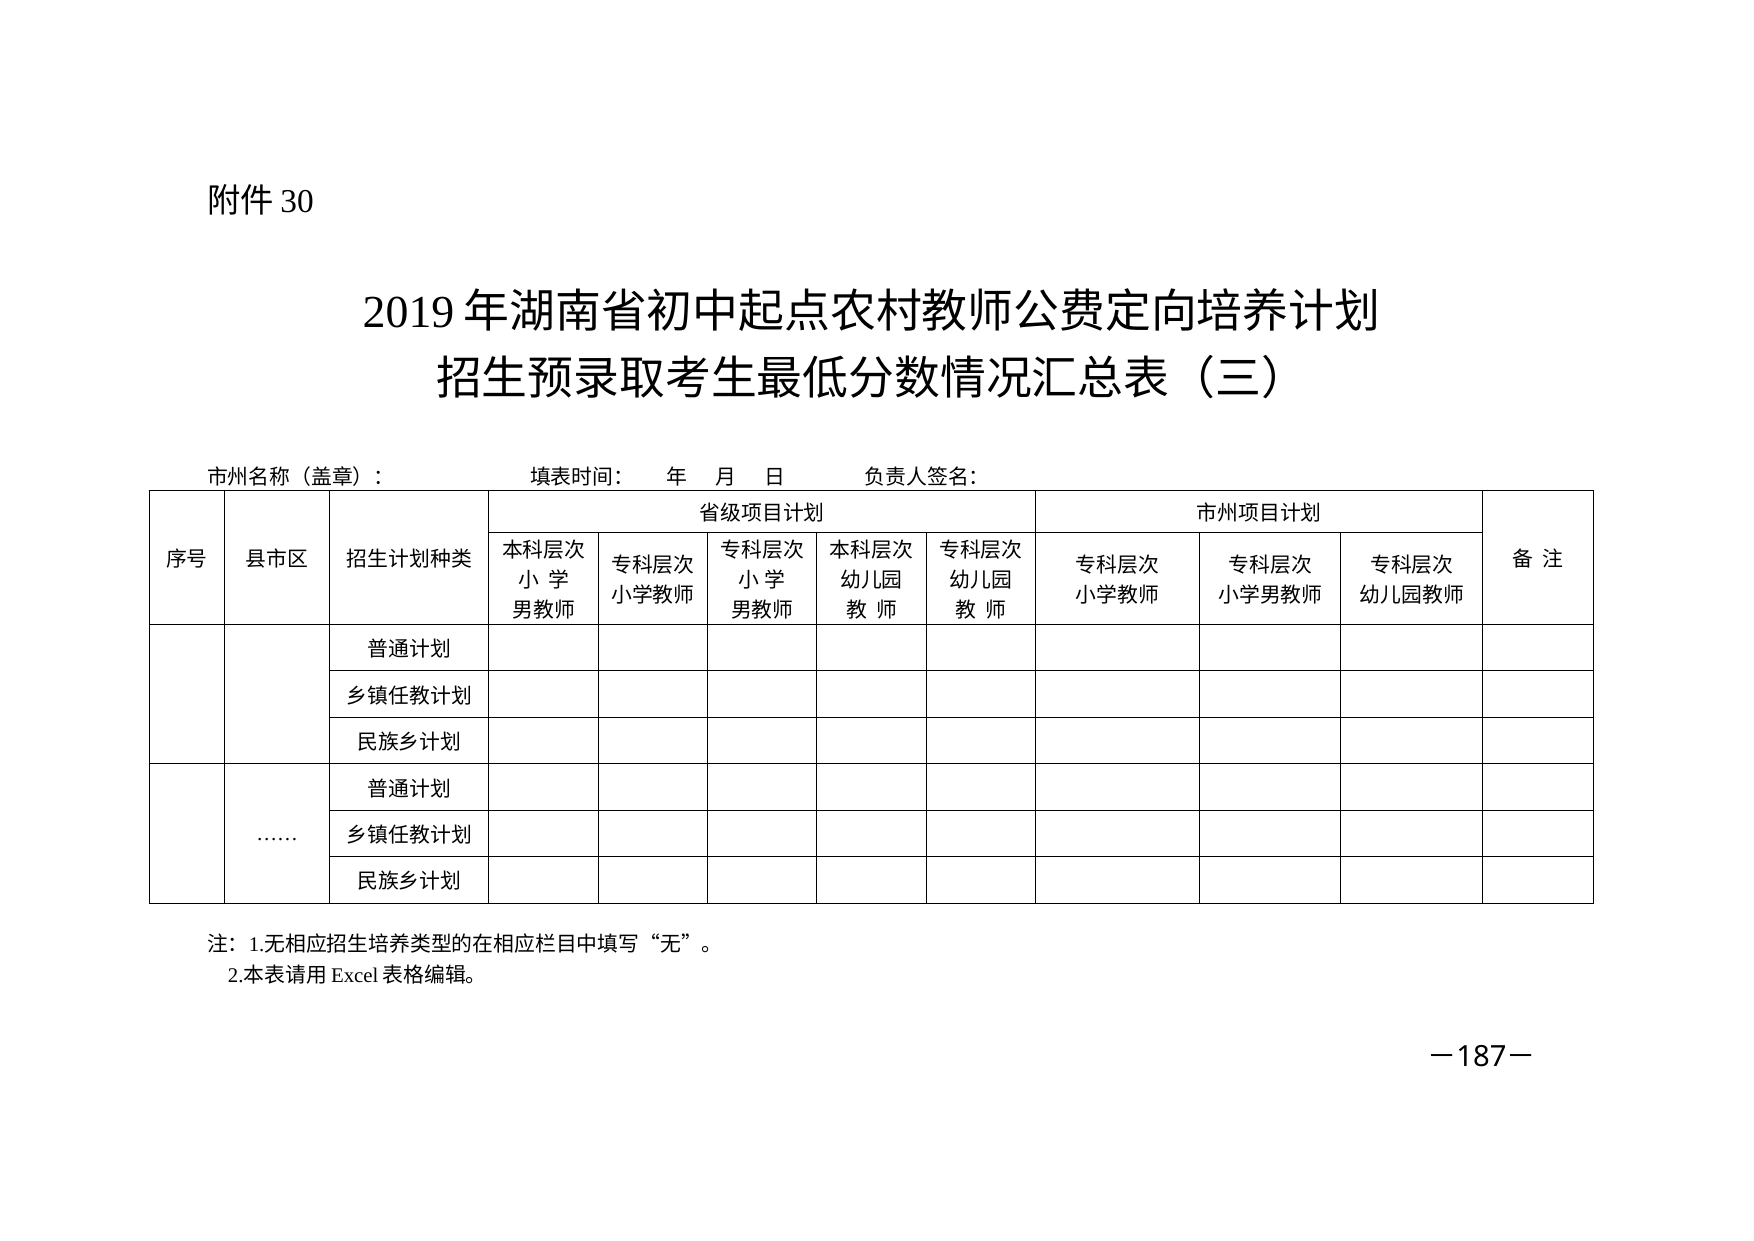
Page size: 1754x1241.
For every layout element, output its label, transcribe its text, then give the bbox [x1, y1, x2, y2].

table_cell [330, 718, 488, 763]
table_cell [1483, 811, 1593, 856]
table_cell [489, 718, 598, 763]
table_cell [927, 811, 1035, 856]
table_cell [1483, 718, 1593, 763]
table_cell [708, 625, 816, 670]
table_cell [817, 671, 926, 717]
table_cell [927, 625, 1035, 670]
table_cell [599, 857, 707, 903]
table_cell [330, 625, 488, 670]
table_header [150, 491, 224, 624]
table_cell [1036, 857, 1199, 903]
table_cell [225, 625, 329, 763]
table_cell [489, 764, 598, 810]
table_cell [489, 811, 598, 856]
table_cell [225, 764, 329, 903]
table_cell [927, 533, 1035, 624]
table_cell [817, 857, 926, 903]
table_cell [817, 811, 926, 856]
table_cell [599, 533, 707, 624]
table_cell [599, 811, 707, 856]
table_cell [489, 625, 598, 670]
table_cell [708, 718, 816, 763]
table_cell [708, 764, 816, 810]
text 附件30 [207, 174, 1535, 222]
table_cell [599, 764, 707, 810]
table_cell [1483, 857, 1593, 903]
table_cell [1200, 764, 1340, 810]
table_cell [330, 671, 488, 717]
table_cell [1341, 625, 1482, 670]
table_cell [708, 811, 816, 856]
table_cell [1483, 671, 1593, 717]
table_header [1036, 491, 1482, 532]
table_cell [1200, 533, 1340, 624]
text 2019年湖南省初中起点农村教师公费定向培养计划 [207, 275, 1535, 341]
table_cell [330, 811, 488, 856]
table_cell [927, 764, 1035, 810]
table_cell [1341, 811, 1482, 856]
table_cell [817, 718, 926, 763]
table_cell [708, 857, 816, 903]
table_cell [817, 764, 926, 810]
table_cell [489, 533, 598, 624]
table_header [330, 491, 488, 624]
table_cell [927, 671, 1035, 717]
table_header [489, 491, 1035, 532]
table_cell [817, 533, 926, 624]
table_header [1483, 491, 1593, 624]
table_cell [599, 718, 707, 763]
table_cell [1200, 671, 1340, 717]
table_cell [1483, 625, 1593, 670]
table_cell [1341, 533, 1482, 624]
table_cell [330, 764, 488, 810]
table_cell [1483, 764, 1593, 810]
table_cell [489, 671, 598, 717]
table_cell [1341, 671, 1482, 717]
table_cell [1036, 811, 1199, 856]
text 招生预录取考生最低分数情况汇总表（三） [207, 341, 1535, 407]
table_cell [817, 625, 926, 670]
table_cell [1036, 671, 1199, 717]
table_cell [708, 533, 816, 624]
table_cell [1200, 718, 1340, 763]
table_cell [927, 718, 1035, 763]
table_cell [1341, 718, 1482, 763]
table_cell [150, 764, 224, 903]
text 市州名称（盖章）： 填表时间： 年 月 日 负责人签名： [207, 460, 1535, 490]
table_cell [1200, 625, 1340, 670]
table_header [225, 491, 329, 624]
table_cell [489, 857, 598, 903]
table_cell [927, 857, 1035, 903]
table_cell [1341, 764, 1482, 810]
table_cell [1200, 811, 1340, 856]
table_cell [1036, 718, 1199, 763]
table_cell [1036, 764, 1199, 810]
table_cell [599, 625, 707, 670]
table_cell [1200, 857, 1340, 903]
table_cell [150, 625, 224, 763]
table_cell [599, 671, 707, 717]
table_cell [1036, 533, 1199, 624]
text 注：1.无相应招生培养类型的在相应栏目中填写“无”。 2.本表请用Excel表格编辑。 [207, 928, 1535, 988]
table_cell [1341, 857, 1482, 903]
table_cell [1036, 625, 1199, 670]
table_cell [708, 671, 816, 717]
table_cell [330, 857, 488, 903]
